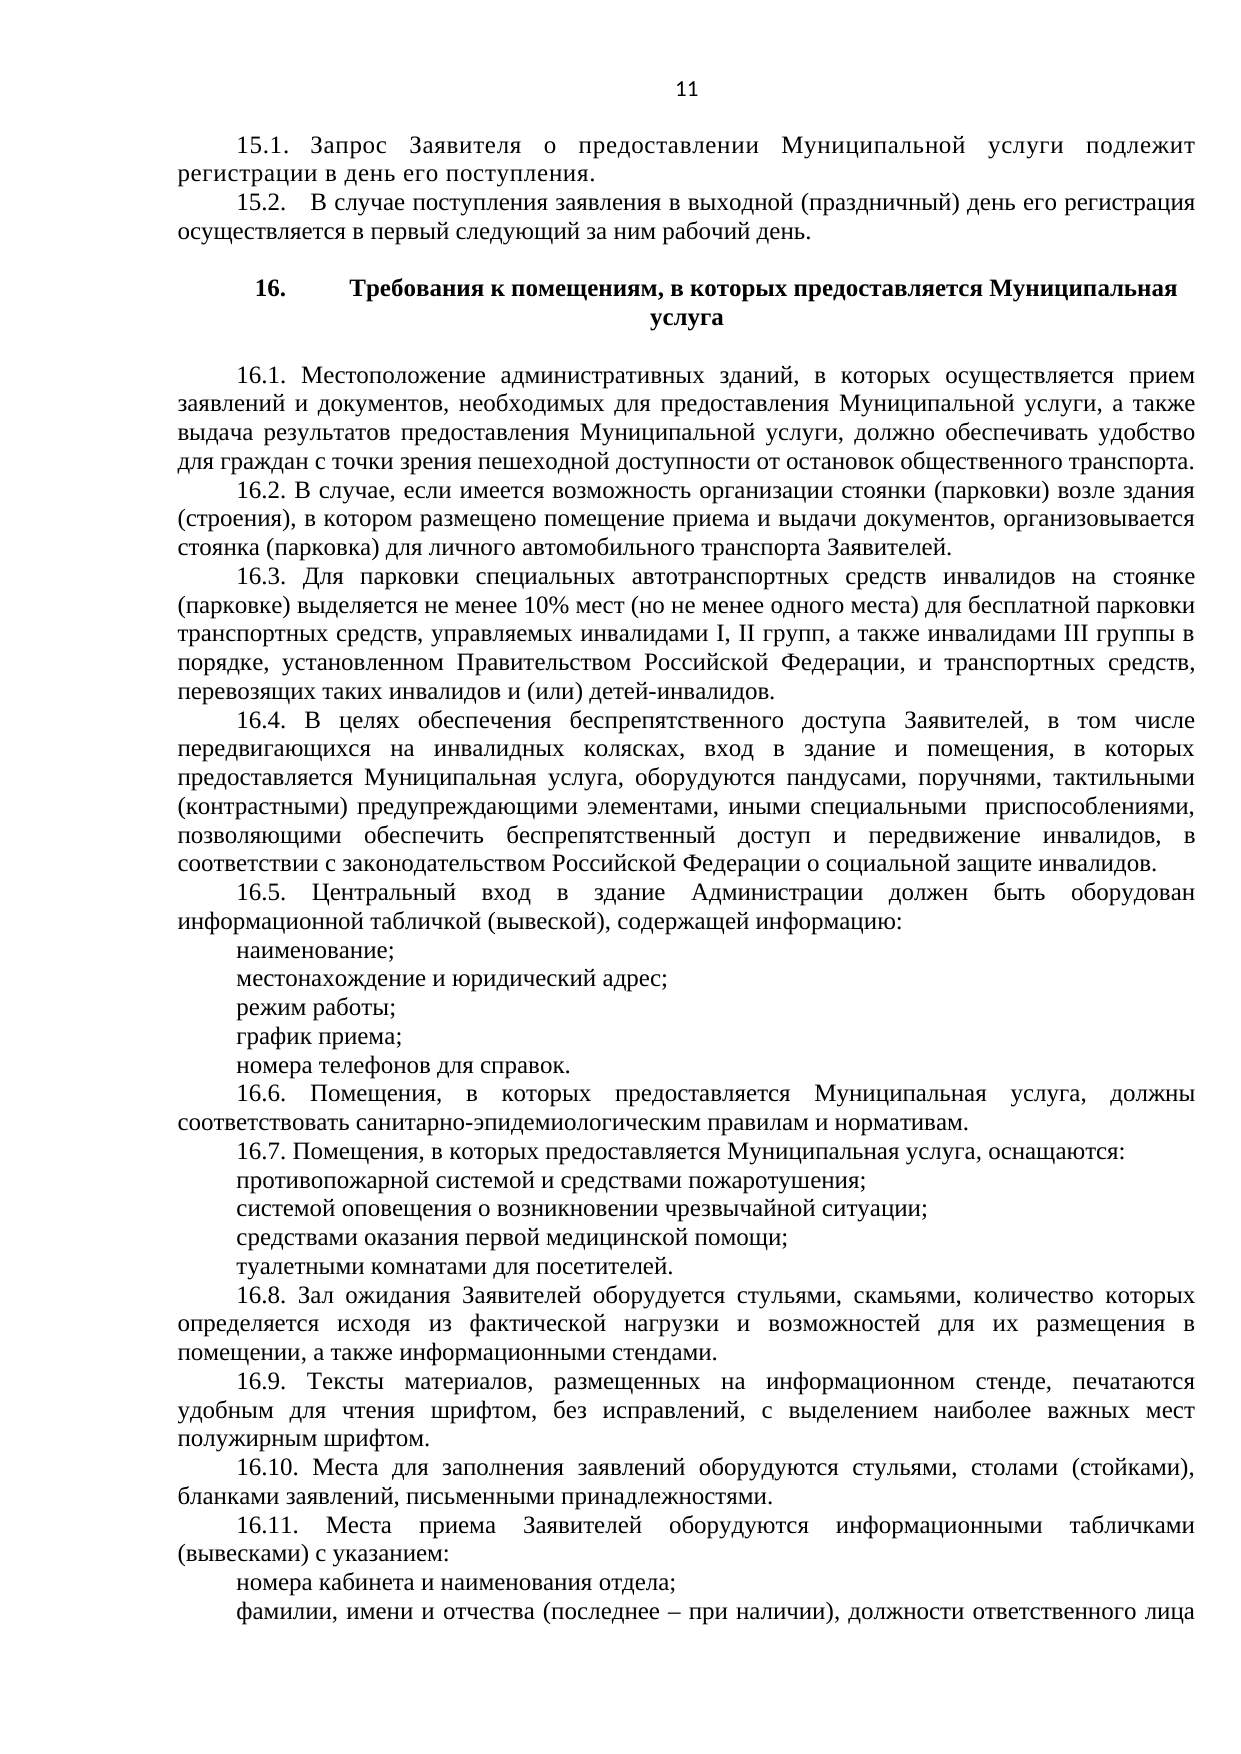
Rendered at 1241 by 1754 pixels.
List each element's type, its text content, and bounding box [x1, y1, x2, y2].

list Запрос Заявителя о предоставлении Муниципальной услуги подлежит регистрации в день его поступления. [177, 130, 1196, 187]
text 16.2. В случае, если имеется возможность организации стоянки (парковки) возле здания (строения), в котором размещено помещение приема и выдачи документов, организовывается стоянка (парковка) для личного автомобильного транспорта Заявителей. [177, 475, 1196, 561]
text 16.7. Помещения, в которых предоставляется Муниципальная услуга, оснащаются: [177, 1136, 1196, 1165]
text номера кабинета и наименования отдела; [177, 1567, 1196, 1596]
text наименование; [177, 935, 1196, 963]
text 16.11. Места приема Заявителей оборудуются информационными табличками (вывесками) с указанием: [177, 1510, 1196, 1567]
text режим работы; [177, 992, 1196, 1021]
text средствами оказания первой медицинской помощи; [177, 1222, 1196, 1251]
text 16.6. Помещения, в которых предоставляется Муниципальная услуга, должны соответствовать санитарно-эпидемиологическим правилам и нормативам. [177, 1078, 1196, 1136]
text 16.10. Места для заполнения заявлений оборудуются стульями, столами (стойками), бланками заявлений, письменными принадлежностями. [177, 1452, 1196, 1510]
text график приема; [177, 1021, 1196, 1050]
text противопожарной системой и средствами пожаротушения; [177, 1165, 1196, 1193]
text системой оповещения о возникновении чрезвычайной ситуации; [177, 1193, 1196, 1222]
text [177, 1596, 1196, 1625]
list Требования к помещениям, в которых предоставляется Муниципальная услуга [177, 273, 1196, 331]
text 16.1. Местоположение административных зданий, в которых осуществляется прием заявлений и документов, необходимых для предоставления Муниципальной услуги, а также выдача результатов предоставления Муниципальной услуги, должно обеспечивать удобство для граждан с точки зрения пешеходной доступности от остановок общественного транспорта. [177, 360, 1196, 475]
list В случае поступления заявления в выходной (праздничный) день его регистрация осуществляется в первый следующий за ним рабочий день. [177, 187, 1196, 245]
text местонахождение и юридический адрес; [177, 963, 1196, 992]
text 16.5. Центральный вход в здание Администрации должен быть оборудован информационной табличкой (вывеской), содержащей информацию: [177, 877, 1196, 935]
text номера телефонов для справок. [177, 1050, 1196, 1078]
text 16.8. Зал ожидания Заявителей оборудуется стульями, скамьями, количество которых определяется исходя из фактической нагрузки и возможностей для их размещения в помещении, а также информационными стендами. [177, 1280, 1196, 1366]
text туалетными комнатами для посетителей. [177, 1251, 1196, 1280]
text 16.9. Тексты материалов, размещенных на информационном стенде, печатаются удобным для чтения шрифтом, без исправлений, с выделением наиболее важных мест полужирным шрифтом. [177, 1366, 1196, 1452]
text 16.4. В целях обеспечения беспрепятственного доступа Заявителей, в том числе передвигающихся на инвалидных колясках, вход в здание и помещения, в которых предоставляется Муниципальная услуга, оборудуются пандусами, поручнями, тактильными (контрастными) предупреждающими элементами, иными специальными приспособлениями, позволяющими обеспечить беспрепятственный доступ и передвижение инвалидов, в соответствии с законодательством Российской Федерации о социальной защите инвалидов. [177, 705, 1196, 877]
text 16.3. Для парковки специальных автотранспортных средств инвалидов на стоянке (парковке) выделяется не менее 10% мест (но не менее одного места) для бесплатной парковки транспортных средств, управляемых инвалидами I, II групп, а также инвалидами III группы в порядке, установленном Правительством Российской Федерации, и транспортных средств, перевозящих таких инвалидов и (или) детей-инвалидов. [177, 561, 1196, 705]
